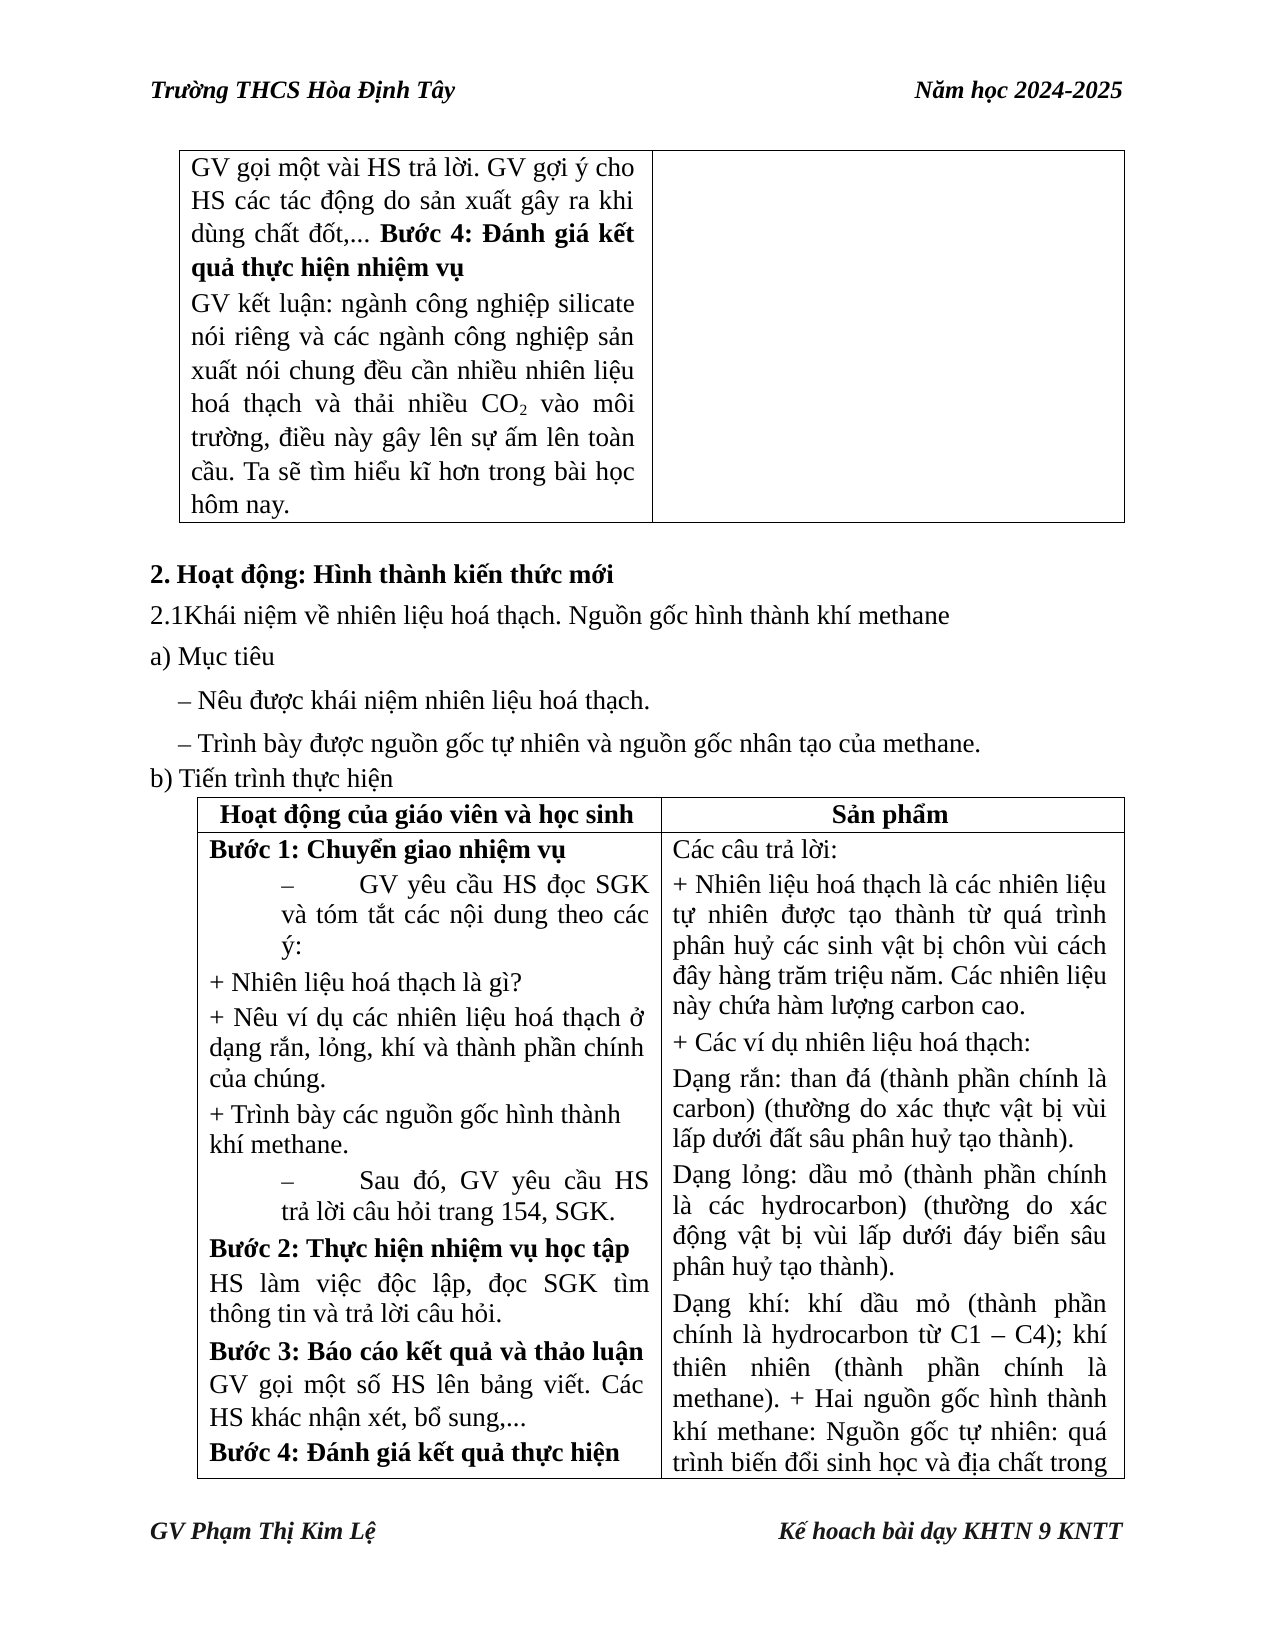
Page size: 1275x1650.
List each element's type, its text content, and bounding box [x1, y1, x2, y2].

table_header Sản phẩm [662, 798, 1124, 832]
list Nêu được khái niệm nhiên liệu hoá thạch. [178, 684, 1125, 715]
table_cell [662, 833, 1124, 1478]
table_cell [180, 151, 652, 522]
list Trình bày được nguồn gốc tự nhiên và nguồn gốc nhân tạo của methane. [178, 727, 1125, 758]
list Hoạt động: Hình thành kiến thức mới [150, 558, 1125, 589]
text 2.1Khái niệm về nhiên liệu hoá thạch. Nguồn gốc hình thành khí methane [150, 599, 1125, 630]
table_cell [653, 151, 1124, 522]
text a) Mục tiêu [150, 640, 1125, 672]
text b) Tiến trình thực hiện [150, 762, 1125, 793]
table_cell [198, 833, 661, 1478]
table_header Hoạt động của giáo viên và học sinh [198, 798, 661, 832]
